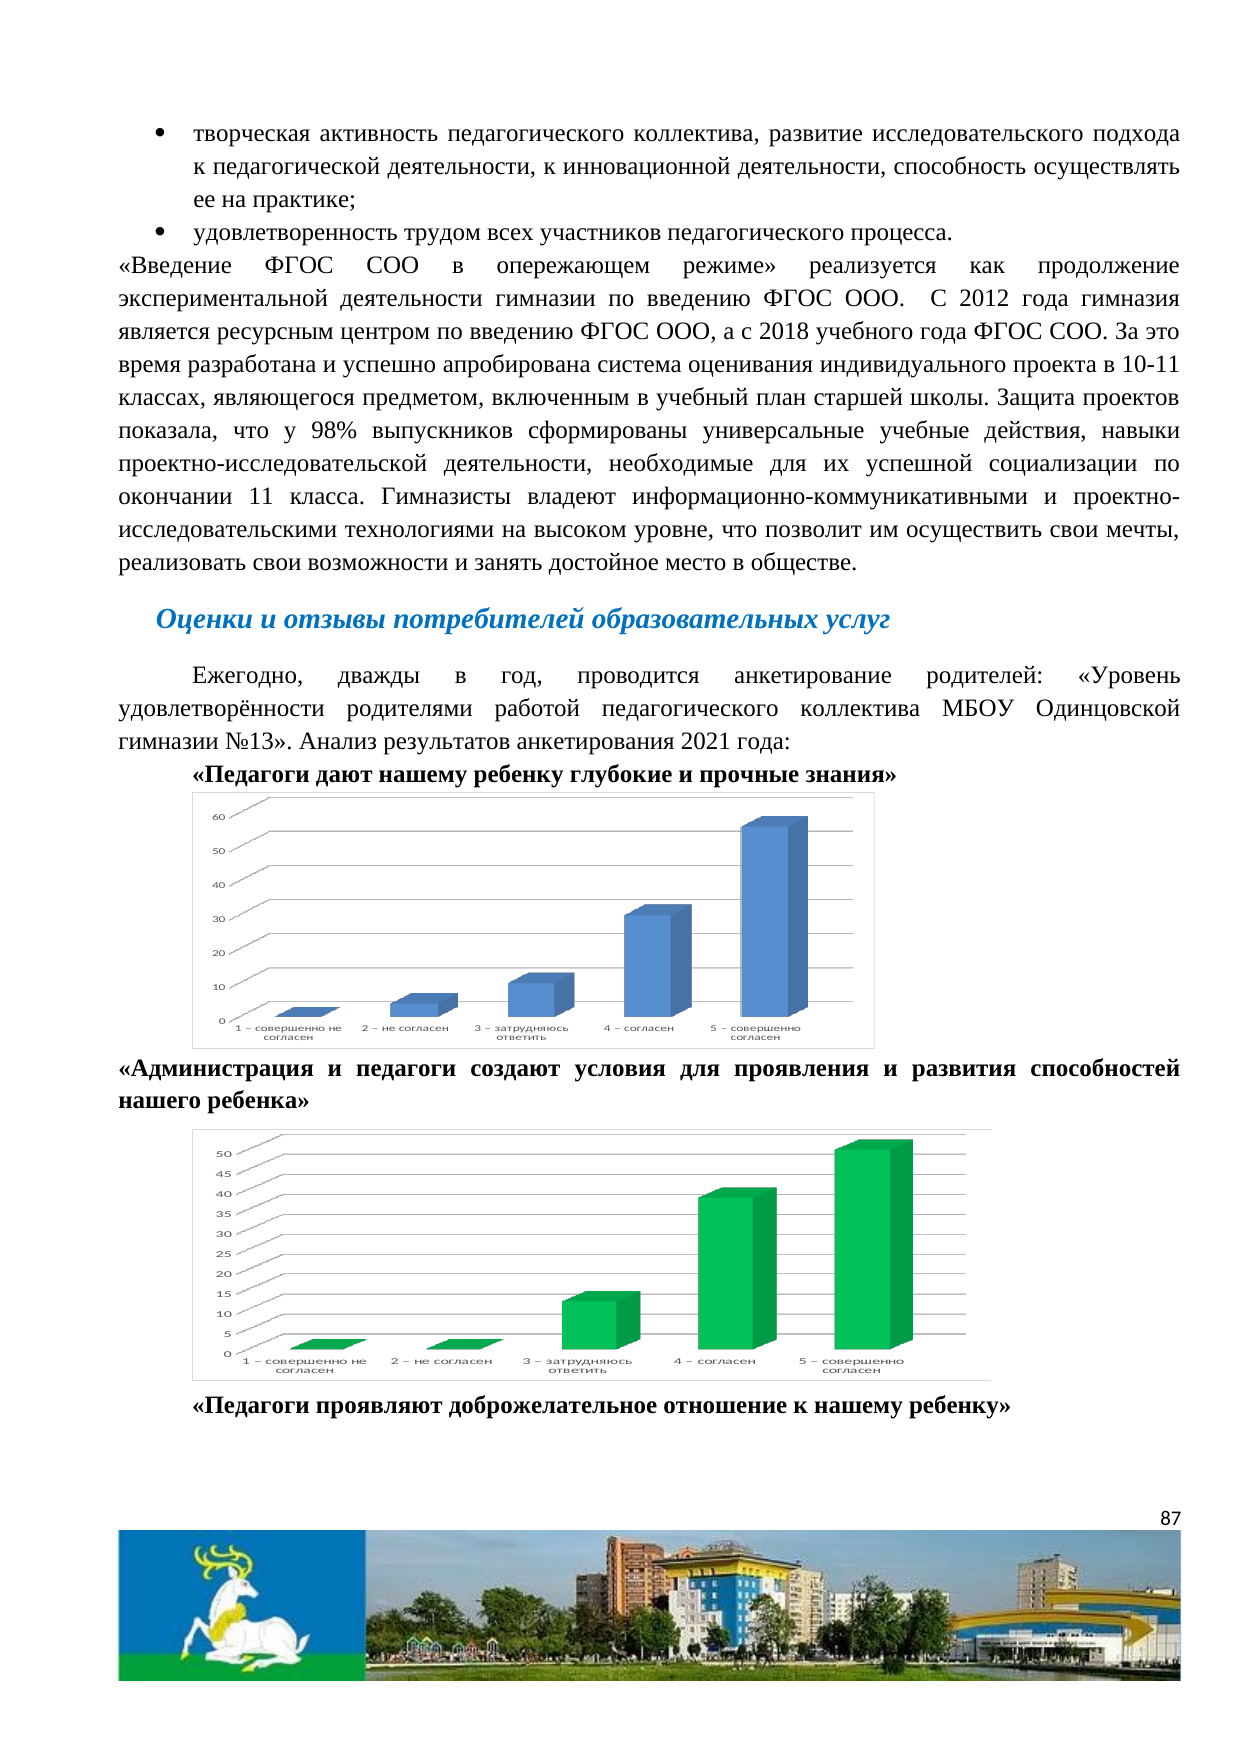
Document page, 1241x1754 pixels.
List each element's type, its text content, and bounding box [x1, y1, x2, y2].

text «Педагоги проявляют доброжелательное отношение к нашему ребенку» [118, 1390, 1181, 1419]
text «Администрация и педагоги создают условия для проявления и развития способностей нашего ребенка» [118, 1053, 1181, 1114]
text «Педагоги дают нашему ребенку глубокие и прочные знания» [118, 759, 1181, 788]
list творческая активность педагогического коллектива, развитие исследовательского подхода к педагогической деятельности, к инновационной деятельности, способность осуществлять ее на практике; [156, 118, 1181, 213]
text «Введение ФГОС СОО в опережающем режиме» реализуется как продолжение экспериментальной деятельности гимназии по введению ФГОС ООО. С 2012 года гимназия является ресурсным центром по введению ФГОС ООО, а с 2018 учебного года ФГОС СОО. За это время разработана и успешно апробирована система оценивания индивидуального проекта в 10-11 классах, являющегося предметом, включенным в учебный план старшей школы. Защита проектов показала, что у 98% выпускников сформированы универсальные учебные действия, навыки проектно-исследовательской деятельности, необходимые для их успешной социализации по окончании 11 класса. Гимназисты владеют информационно-коммуникативными и проектно-исследовательскими технологиями на высоком уровне, что позволит им осуществить свои мечты, реализовать свои возможности и занять достойное место в обществе. [118, 250, 1181, 576]
text Оценки и отзывы потребителей образовательных услуг [156, 601, 1181, 635]
text Ежегодно, дважды в год, проводится анкетирование родителей: «Уровень удовлетворённости родителями работой педагогического коллектива МБОУ Одинцовской гимназии №13». Анализ результатов анкетирования 2021 года: [118, 660, 1181, 755]
picture [118, 1530, 1182, 1681]
list удовлетворенность трудом всех участников педагогического процесса. [156, 217, 1181, 246]
